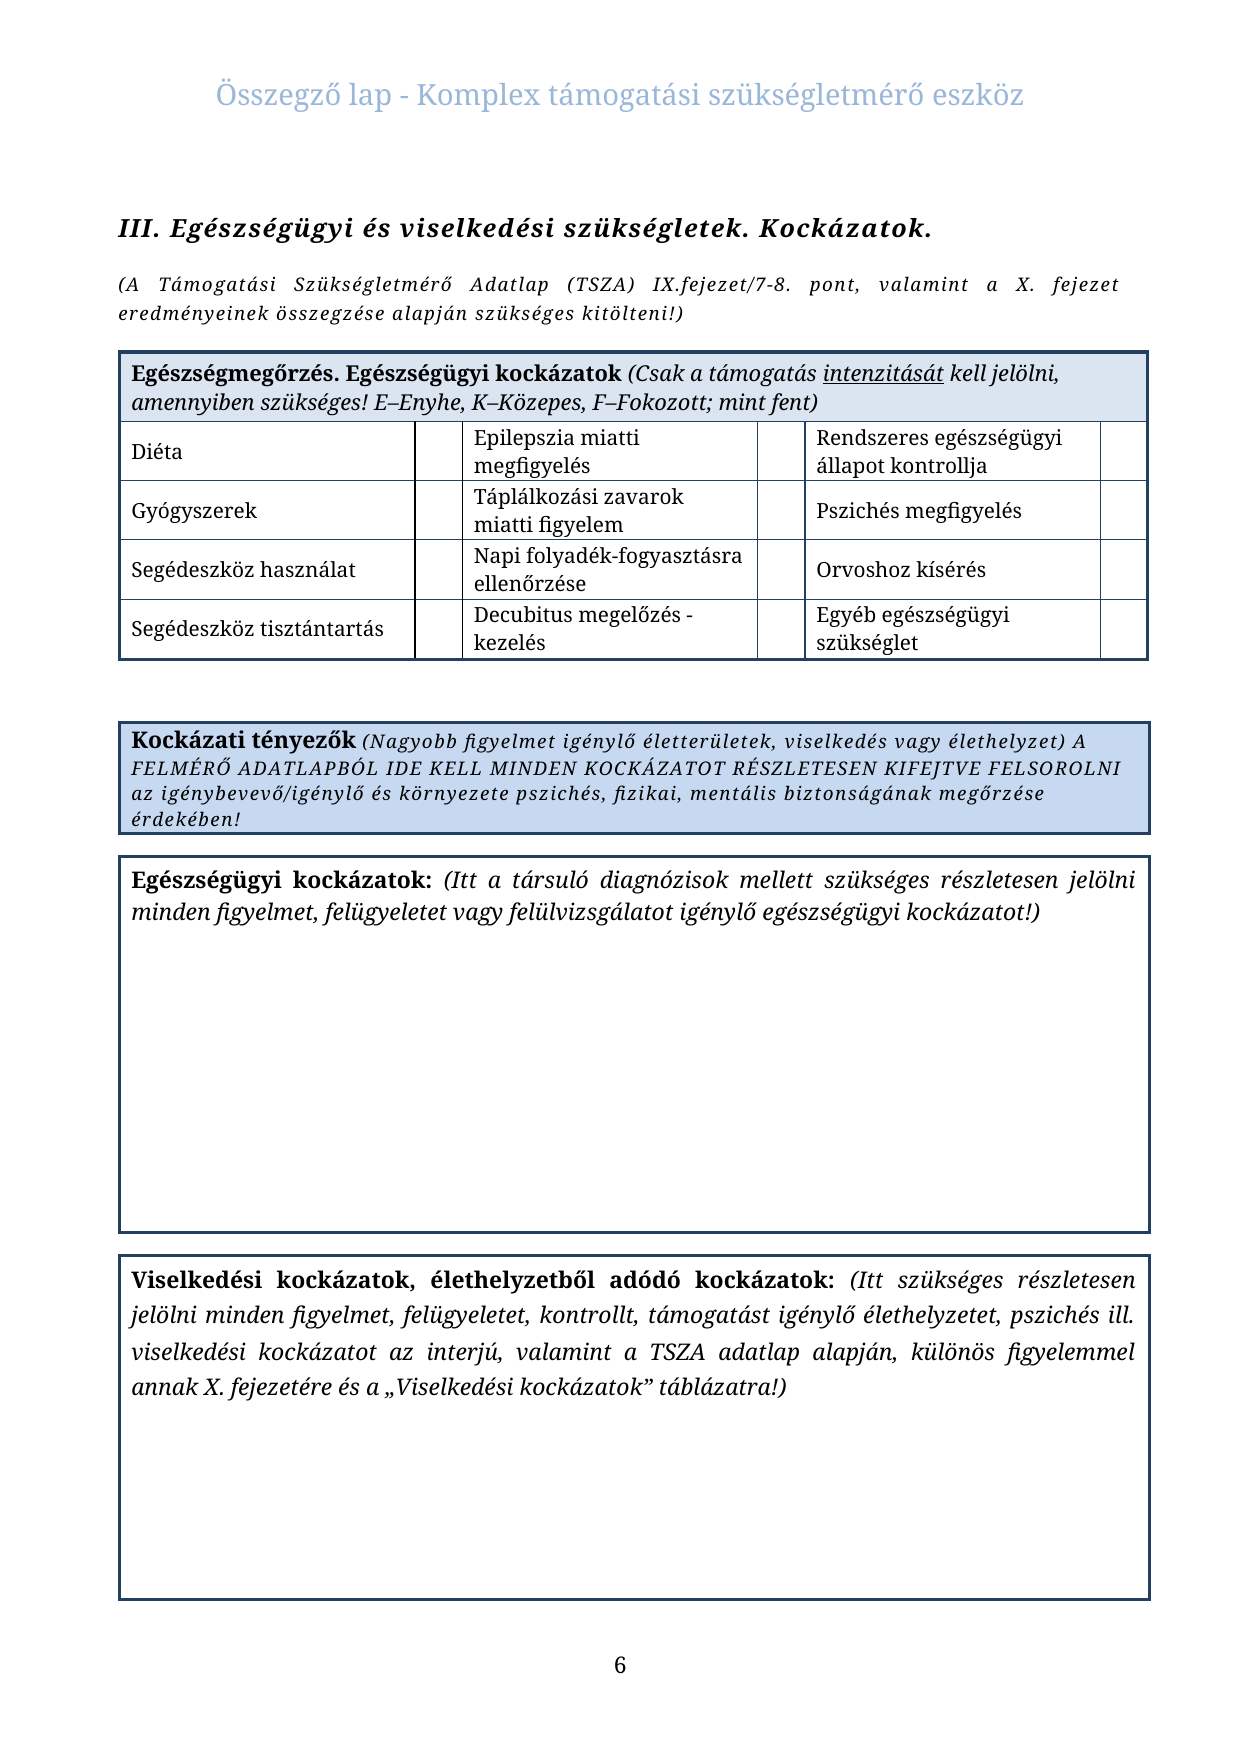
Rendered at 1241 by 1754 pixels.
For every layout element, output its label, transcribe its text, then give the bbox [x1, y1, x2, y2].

table_cell [758, 540, 804, 598]
table_cell Diéta [121, 422, 414, 480]
table_cell Epilepszia miatti megfigyelés [463, 422, 757, 480]
table_cell [1101, 422, 1146, 480]
table_cell [416, 481, 462, 539]
table_cell [758, 422, 804, 480]
table_cell Orvoshoz kísérés [806, 540, 1100, 598]
table_cell [416, 422, 462, 480]
table_cell Decubitus megelőzés - kezelés [463, 600, 757, 657]
table_cell [758, 600, 804, 657]
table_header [121, 1257, 1148, 1598]
table_cell Segédeszköz használat [121, 540, 414, 598]
table_header Egészségügyi kockázatok: (Itt a társuló diagnózisok mellett szükséges részletesen jelölni minden figyelmet, felügyeletet vagy felülvizsgálatot igénylő egészségügyi kockázatot!) [121, 858, 1148, 1231]
table_cell Segédeszköz tisztántartás [121, 600, 414, 657]
table_cell [1101, 540, 1146, 598]
table_cell Rendszeres egészségügyi állapot kontrollja [806, 422, 1100, 480]
list III. Egészségügyi és viselkedési szükségletek. Kockázatok. [118, 211, 1122, 245]
table_header Kockázati tényezők (Nagyobb figyelmet igénylő életterületek, viselkedés vagy élethelyzet) A FELMÉRŐ ADATLAPBÓL IDE KELL MINDEN KOCKÁZATOT RÉSZLETESEN KIFEJTVE FELSOROLNI az igénybevevő/igénylő és környezete pszichés, fizikai, mentális biztonságának megőrzése érdekében! [121, 724, 1148, 832]
table_cell Gyógyszerek [121, 481, 414, 539]
table_cell Táplálkozási zavarok miatti figyelem [463, 481, 757, 539]
table_cell [416, 600, 462, 657]
table_cell [1101, 481, 1146, 539]
table_cell Pszichés megfigyelés [806, 481, 1100, 539]
table_cell [1101, 600, 1146, 657]
table_cell Egyéb egészségügyi szükséglet [806, 600, 1100, 657]
table_header Egészségmegőrzés. Egészségügyi kockázatok (Csak a támogatás intenzitását kell jelölni, amennyiben szükséges! E–Enyhe, K–Közepes, F–Fokozott; mint fent) [121, 354, 1146, 421]
table_cell [758, 481, 804, 539]
list (A Támogatási Szükségletmérő Adatlap (TSZA) IX.fejezet/7-8. pont, valamint a X. fejezet eredményeinek összegzése alapján szükséges kitölteni!) [118, 271, 1122, 326]
table_cell [416, 540, 462, 598]
table_cell Napi folyadék-fogyasztásra ellenőrzése [463, 540, 757, 598]
